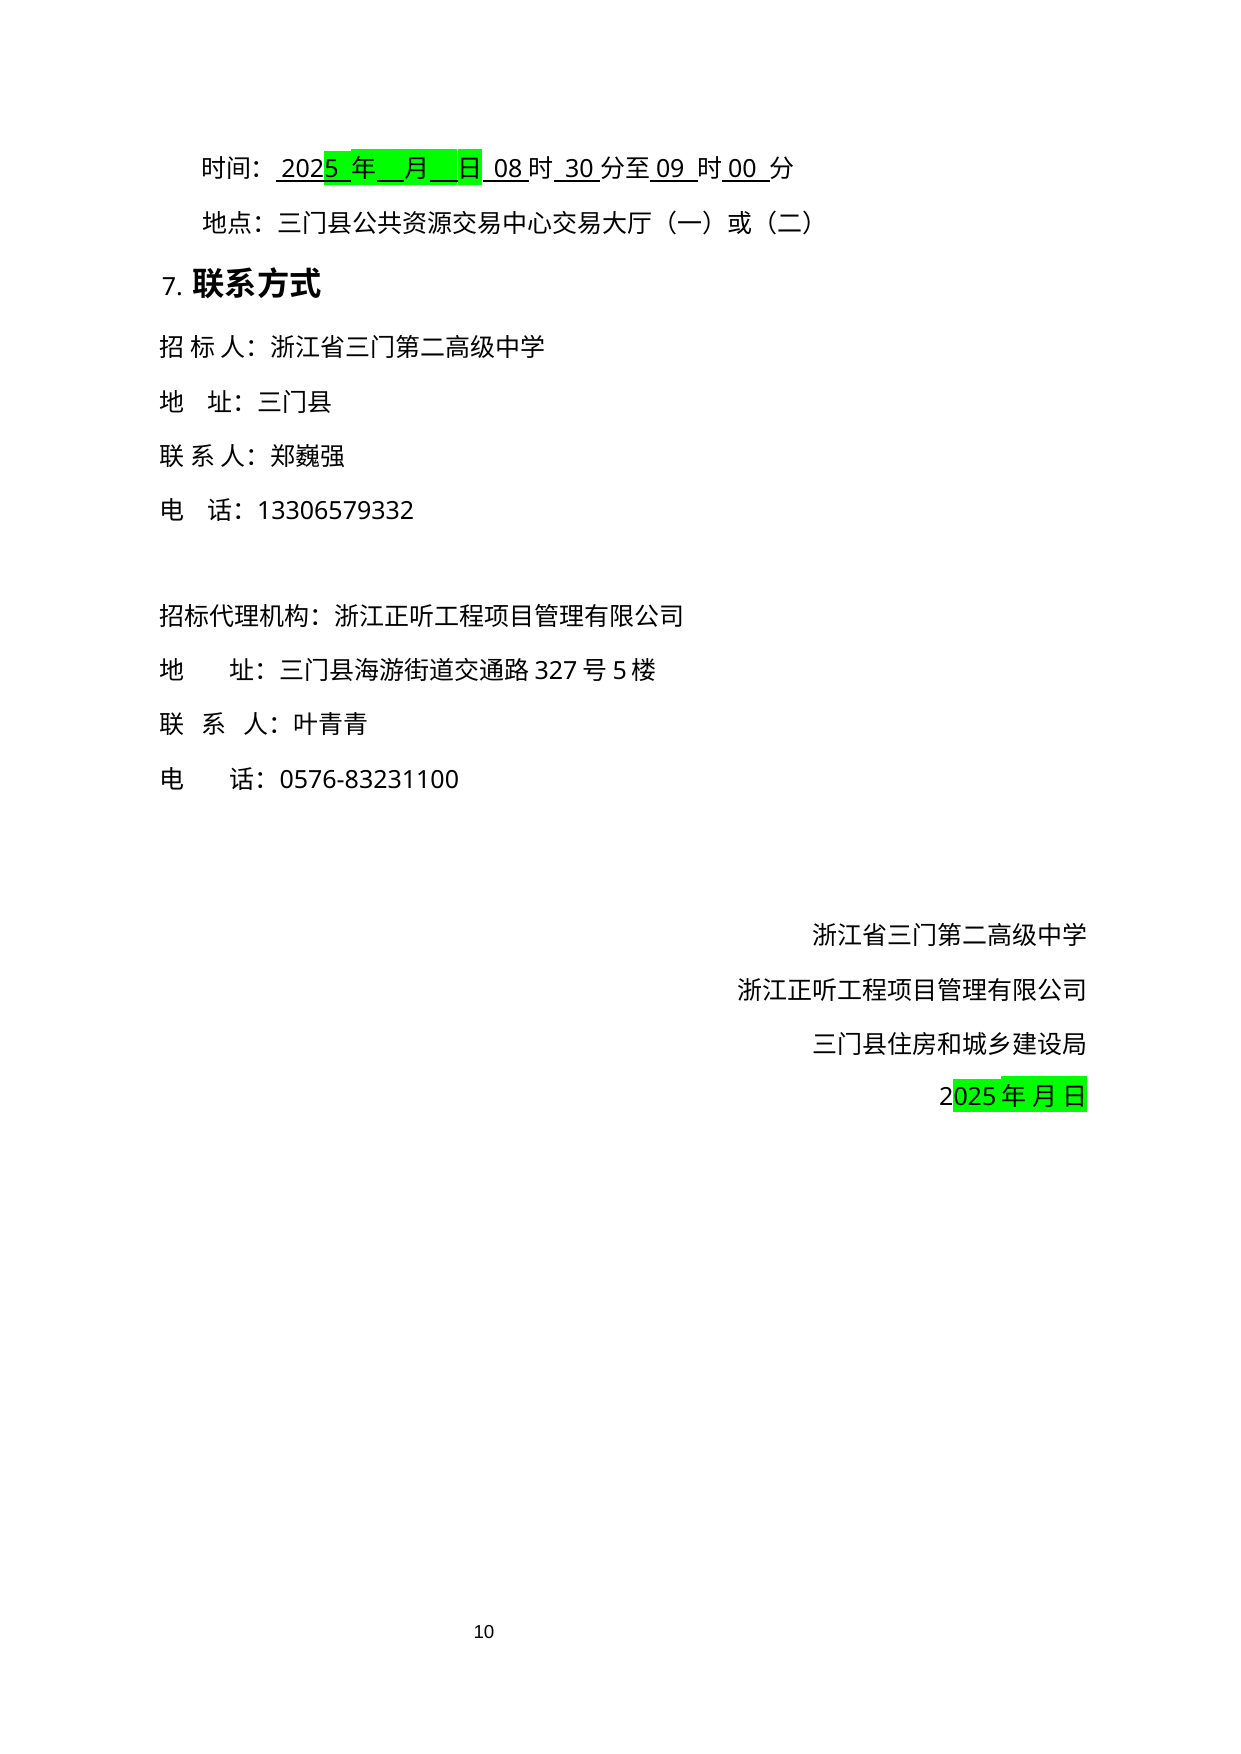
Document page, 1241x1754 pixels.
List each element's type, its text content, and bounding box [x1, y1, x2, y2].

text 2025年 月 日 [159, 1079, 953, 1112]
text 电 话：13306579332 [159, 491, 1087, 527]
text 电 话：0576-83231100 [159, 759, 1087, 796]
text 三门县住房和城乡建设局 [159, 1024, 1087, 1061]
text 招标代理机构：浙江正听工程项目管理有限公司 [159, 596, 1087, 632]
text 招 标 人：浙江省三门第二高级中学 [159, 328, 1087, 364]
text 地 址：三门县 [159, 382, 1087, 418]
list 联系方式 [162, 258, 1087, 304]
text 地点：三门县公共资源交易中心交易大厅（一）或（二） [178, 203, 1087, 239]
text 时间： 2025 年 月 日 08 时 30 分至 09 时 00 分 [482, 149, 1087, 185]
text 联 系 人：郑巍强 [159, 436, 1087, 473]
text 地 址：三门县海游街道交通路327号5楼 [159, 651, 1087, 687]
text 浙江省三门第二高级中学 [159, 916, 1087, 952]
text 联 系 人：叶青青 [159, 705, 1087, 741]
text 浙江正听工程项目管理有限公司 [159, 970, 1087, 1006]
text 时间： 2025 年 月 日 08 时 30 分至 09 时 00 分 [178, 149, 351, 185]
